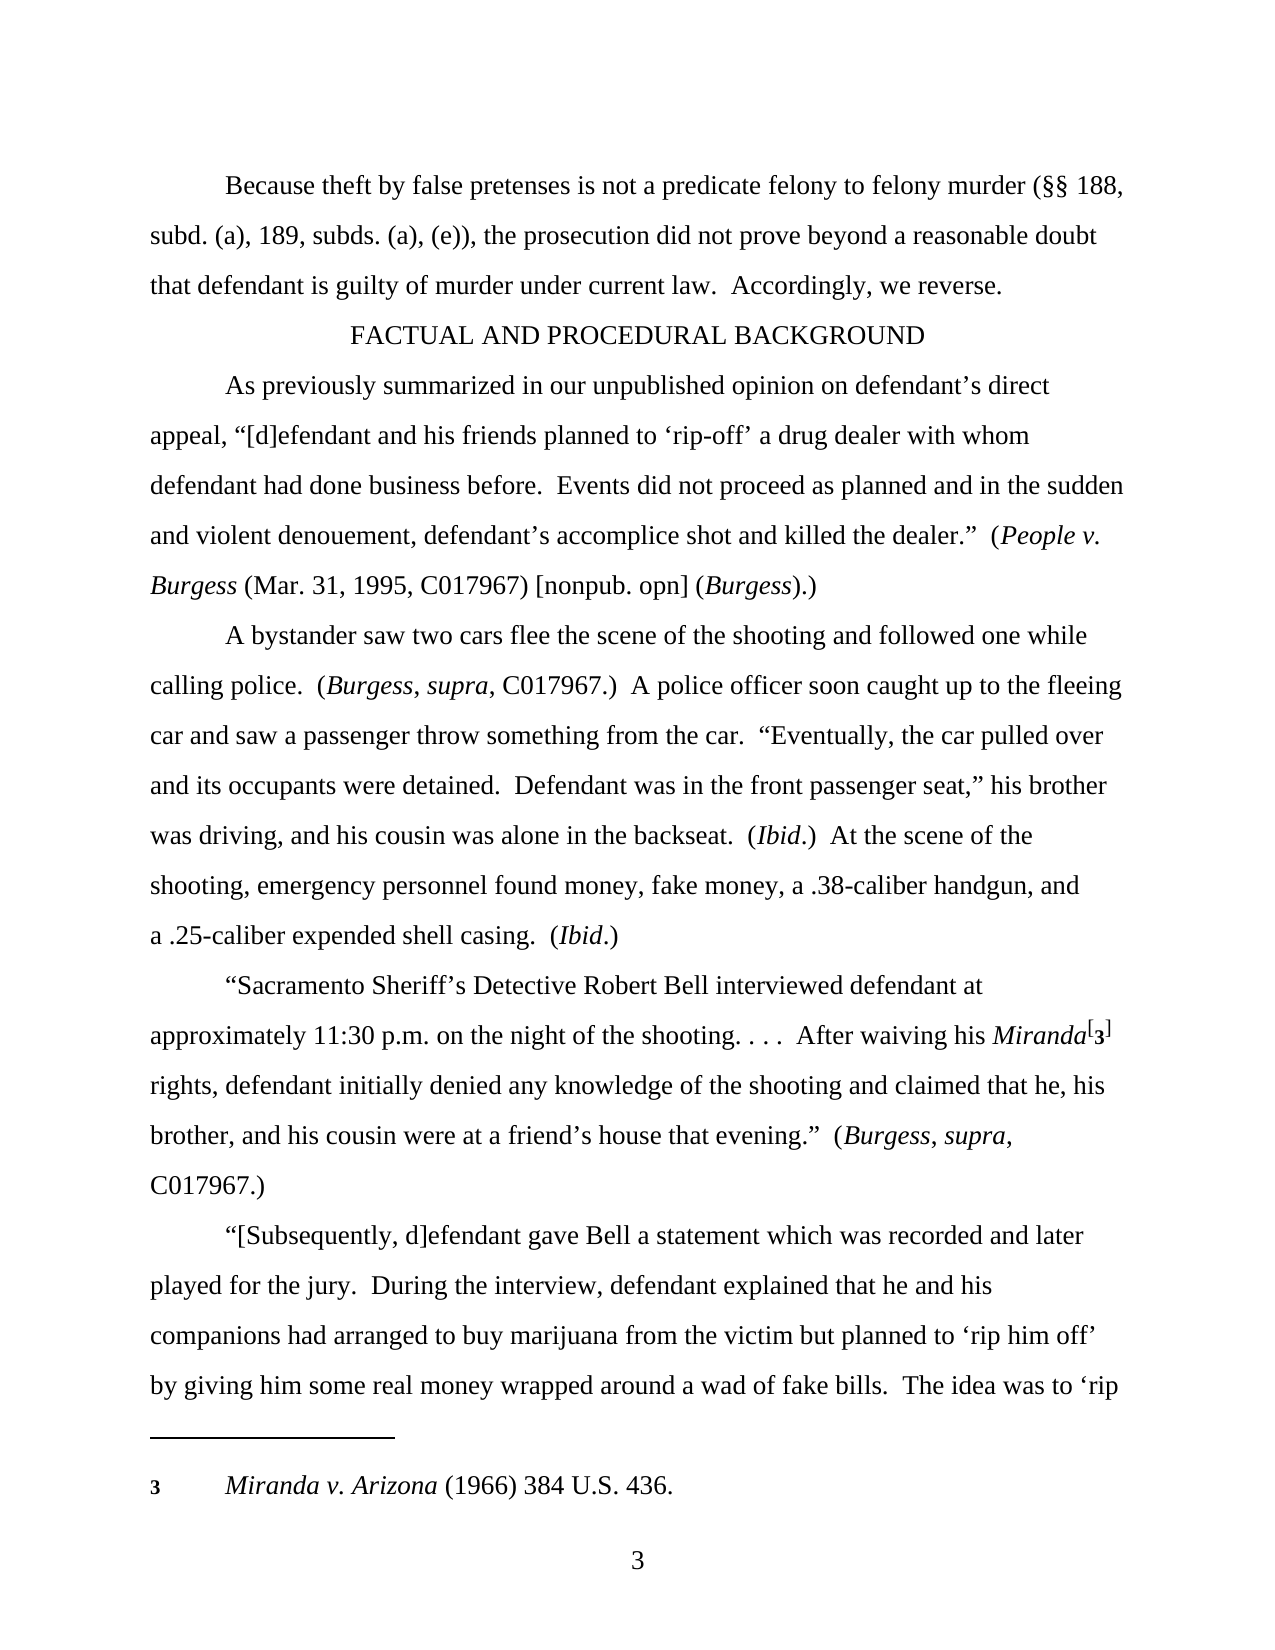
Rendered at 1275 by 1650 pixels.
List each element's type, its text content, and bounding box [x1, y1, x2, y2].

text A bystander saw two cars flee the scene of the shooting and followed one while calling police. (Burgess, supra, C017967.) A police officer soon caught up to the fleeing car and saw a passenger throw something from the car. “Eventually, the car pulled over and its occupants were detained. Defendant was in the front passenger seat,” his brother was driving, and his cousin was alone in the backseat. (Ibid.) At the scene of the shooting, emergency personnel found money, fake money, a .38-caliber handgun, and a .25-caliber expended shell casing. (Ibid.) [150, 600, 1125, 950]
text “Sacramento Sheriff’s Detective Robert Bell interviewed defendant at approximately 11:30 p.m. on the night of the shooting. . . . After waiving his Miranda[] rights, defendant initially denied any knowledge of the shooting and claimed that he, his brother, and his cousin were at a friend’s house that evening.” (Burgess, supra, C017967.) [150, 950, 1125, 1200]
text As previously summarized in our unpublished opinion on defendant’s direct appeal, “[d]efendant and his friends planned to ‘rip-off’ a drug dealer with whom defendant had done business before. Events did not proceed as planned and in the sudden and violent denouement, defendant’s accomplice shot and killed the dealer.” (People v. Burgess (Mar. 31, 1995, C017967) [nonpub. opn] (Burgess).) [150, 350, 1125, 600]
text FACTUAL AND PROCEDURAL BACKGROUND [150, 300, 1125, 350]
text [150, 1200, 1125, 1400]
text Because theft by false pretenses is not a predicate felony to felony murder (§§ 188, subd. (a), 189, subds. (a), (e)), the prosecution did not prove beyond a reasonable doubt that defendant is guilty of murder under current law. Accordingly, we reverse. [150, 150, 1125, 300]
